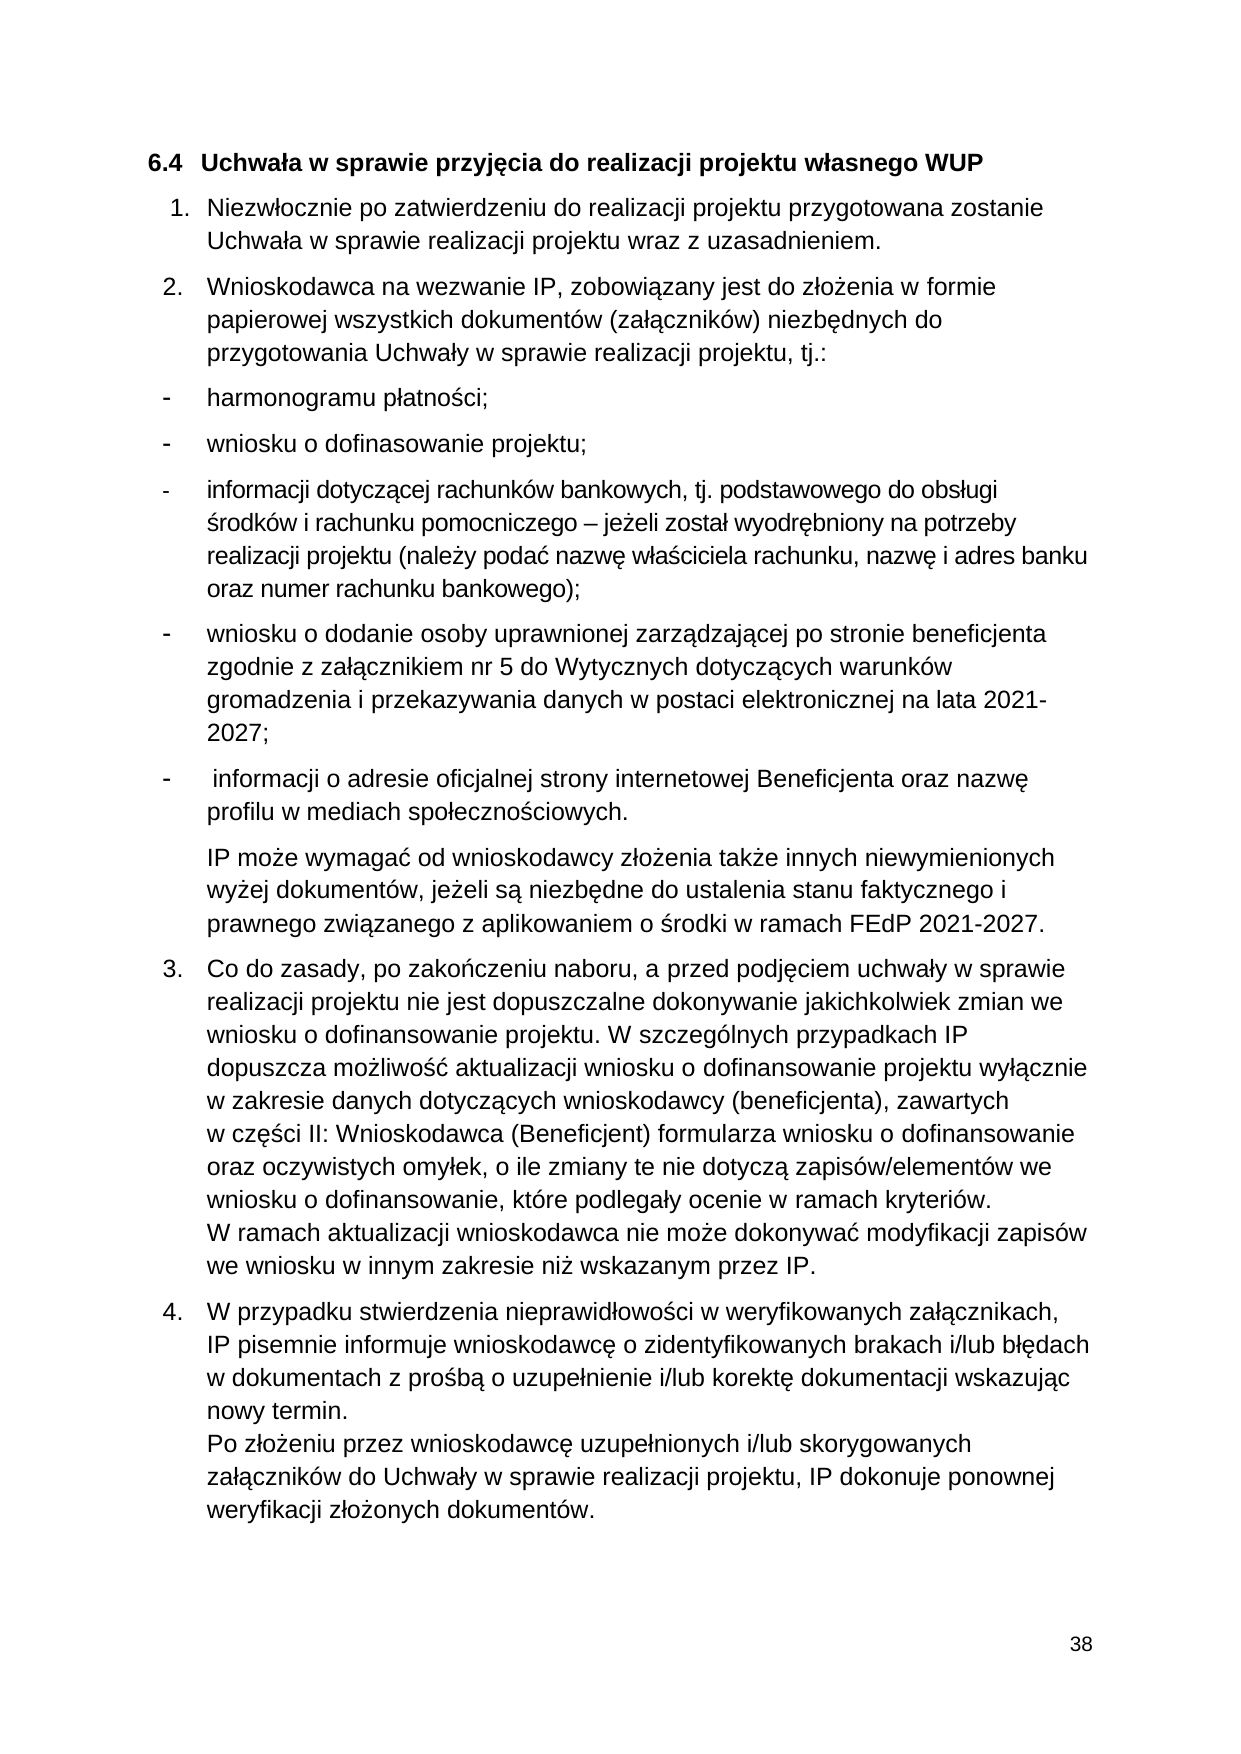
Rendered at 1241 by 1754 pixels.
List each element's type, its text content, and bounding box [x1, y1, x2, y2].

list informacji dotyczącej rachunków bankowych, tj. podstawowego do obsługi środków i rachunku pomocniczego – jeżeli został wyodrębniony na potrzeby realizacji projektu (należy podać nazwę właściciela rachunku, nazwę i adres banku oraz numer rachunku bankowego); [162, 474, 1093, 602]
list wniosku o dodanie osoby uprawnionej zarządzającej po stronie beneficjenta zgodnie z załącznikiem nr 5 do Wytycznych dotyczących warunków gromadzenia i przekazywania danych w postaci elektronicznej na lata 2021-2027; [162, 619, 1093, 747]
list W przypadku stwierdzenia nieprawidłowości w weryfikowanych załącznikach, IP pisemnie informuje wnioskodawcę o zidentyfikowanych brakach i/lub błędach w dokumentach z prośbą o uzupełnienie i/lub korektę dokumentacji wskazując nowy termin. [162, 1297, 1093, 1424]
list Wnioskodawca na wezwanie IP, zobowiązany jest do złożenia w formie papierowej wszystkich dokumentów (załączników) niezbędnych do przygotowania Uchwały w sprawie realizacji projektu, tj.: [162, 272, 1093, 367]
list Niezwłocznie po zatwierdzeniu do realizacji projektu przygotowana zostanie Uchwała w sprawie realizacji projektu wraz z uzasadnieniem. [169, 193, 1093, 255]
list wniosku o dofinasowanie projektu; [162, 429, 1093, 458]
list Co do zasady, po zakończeniu naboru, a przed podjęciem uchwały w sprawie realizacji projektu nie jest dopuszczalne dokonywanie jakichkolwiek zmian we wniosku o dofinansowanie projektu. W szczególnych przypadkach IP dopuszcza możliwość aktualizacji wniosku o dofinansowanie projektu wyłącznie w zakresie danych dotyczących wnioskodawcy (beneficjenta), zawartych w części II: Wnioskodawca (Beneficjent) formularza wniosku o dofinansowanie oraz oczywistych omyłek, o ile zmiany te nie dotyczą zapisów/elementów we wniosku o dofinansowanie, które podlegały ocenie w ramach kryteriów. W ramach aktualizacji wnioskodawca nie może dokonywać modyfikacji zapisów we wniosku w innym zakresie niż wskazanym przez IP. [162, 954, 1093, 1280]
list Po złożeniu przez wnioskodawcę uzupełnionych i/lub skorygowanych załączników do Uchwały w sprawie realizacji projektu, IP dokonuje ponownej weryfikacji złożonych dokumentów. [207, 1429, 1093, 1524]
subtitle Uchwała w sprawie przyjęcia do realizacji projektu własnego WUP [148, 148, 1093, 176]
text IP może wymagać od wnioskodawcy złożenia także innych niewymienionych wyżej dokumentów, jeżeli są niezbędne do ustalenia stanu faktycznego i prawnego związanego z aplikowaniem o środki w ramach FEdP 2021-2027. [207, 842, 1093, 937]
list harmonogramu płatności; [162, 383, 1093, 412]
list informacji o adresie oficjalnej strony internetowej Beneficjenta oraz nazwę profilu w mediach społecznościowych. [162, 764, 1093, 826]
